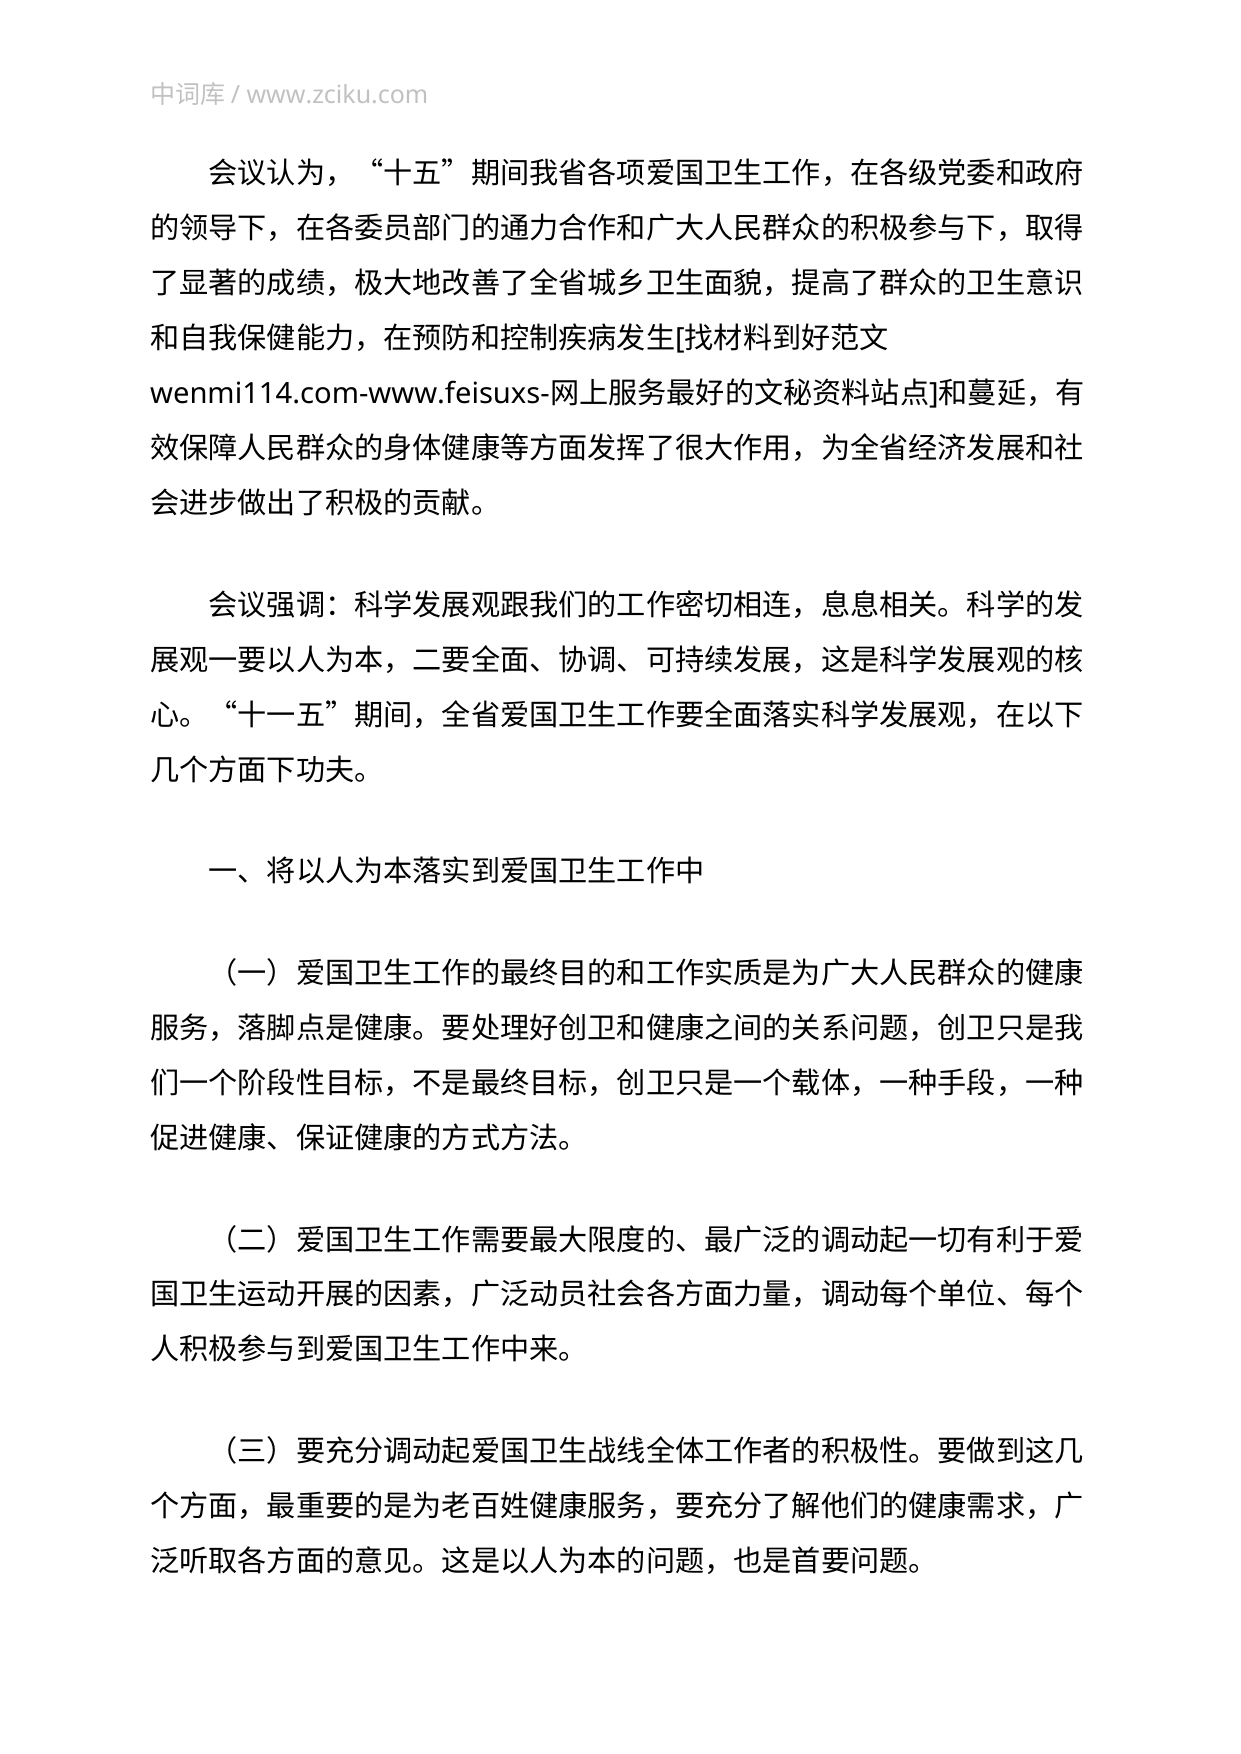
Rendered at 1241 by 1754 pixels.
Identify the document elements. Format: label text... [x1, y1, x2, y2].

text （三）要充分调动起爱国卫生战线全体工作者的积极性。要做到这几个方面，最重要的是为老百姓健康服务，要充分了解他们的健康需求，广泛听取各方面的意见。这是以人为本的问题，也是首要问题。 [150, 1428, 1090, 1580]
text 一、将以人为本落实到爱国卫生工作中 [150, 848, 1090, 890]
text （二）爱国卫生工作需要最大限度的、最广泛的调动起一切有利于爱国卫生运动开展的因素，广泛动员社会各方面力量，调动每个单位、每个人积极参与到爱国卫生工作中来。 [150, 1216, 1090, 1368]
text 会议强调：科学发展观跟我们的工作密切相连，息息相关。科学的发展观一要以人为本，二要全面、协调、可持续发展，这是科学发展观的核心。“十一五”期间，全省爱国卫生工作要全面落实科学发展观，在以下几个方面下功夫。 [150, 581, 1090, 788]
text （一）爱国卫生工作的最终目的和工作实质是为广大人民群众的健康服务，落脚点是健康。要处理好创卫和健康之间的关系问题，创卫只是我们一个阶段性目标，不是最终目标，创卫只是一个载体，一种手段，一种促进健康、保证健康的方式方法。 [150, 949, 1090, 1157]
text 会议认为，“十五”期间我省各项爱国卫生工作，在各级党委和政府的领导下，在各委员部门的通力合作和广大人民群众的积极参与下，取得了显著的成绩，极大地改善了全省城乡卫生面貌，提高了群众的卫生意识和自我保健能力，在预防和控制疾病发生[找材料到好范文 wenmi114.com-www.feisuxs-网上服务最好的文秘资料站点]和蔓延，有效保障人民群众的身体健康等方面发挥了很大作用，为全省经济发展和社会进步做出了积极的贡献。 [150, 150, 1090, 522]
